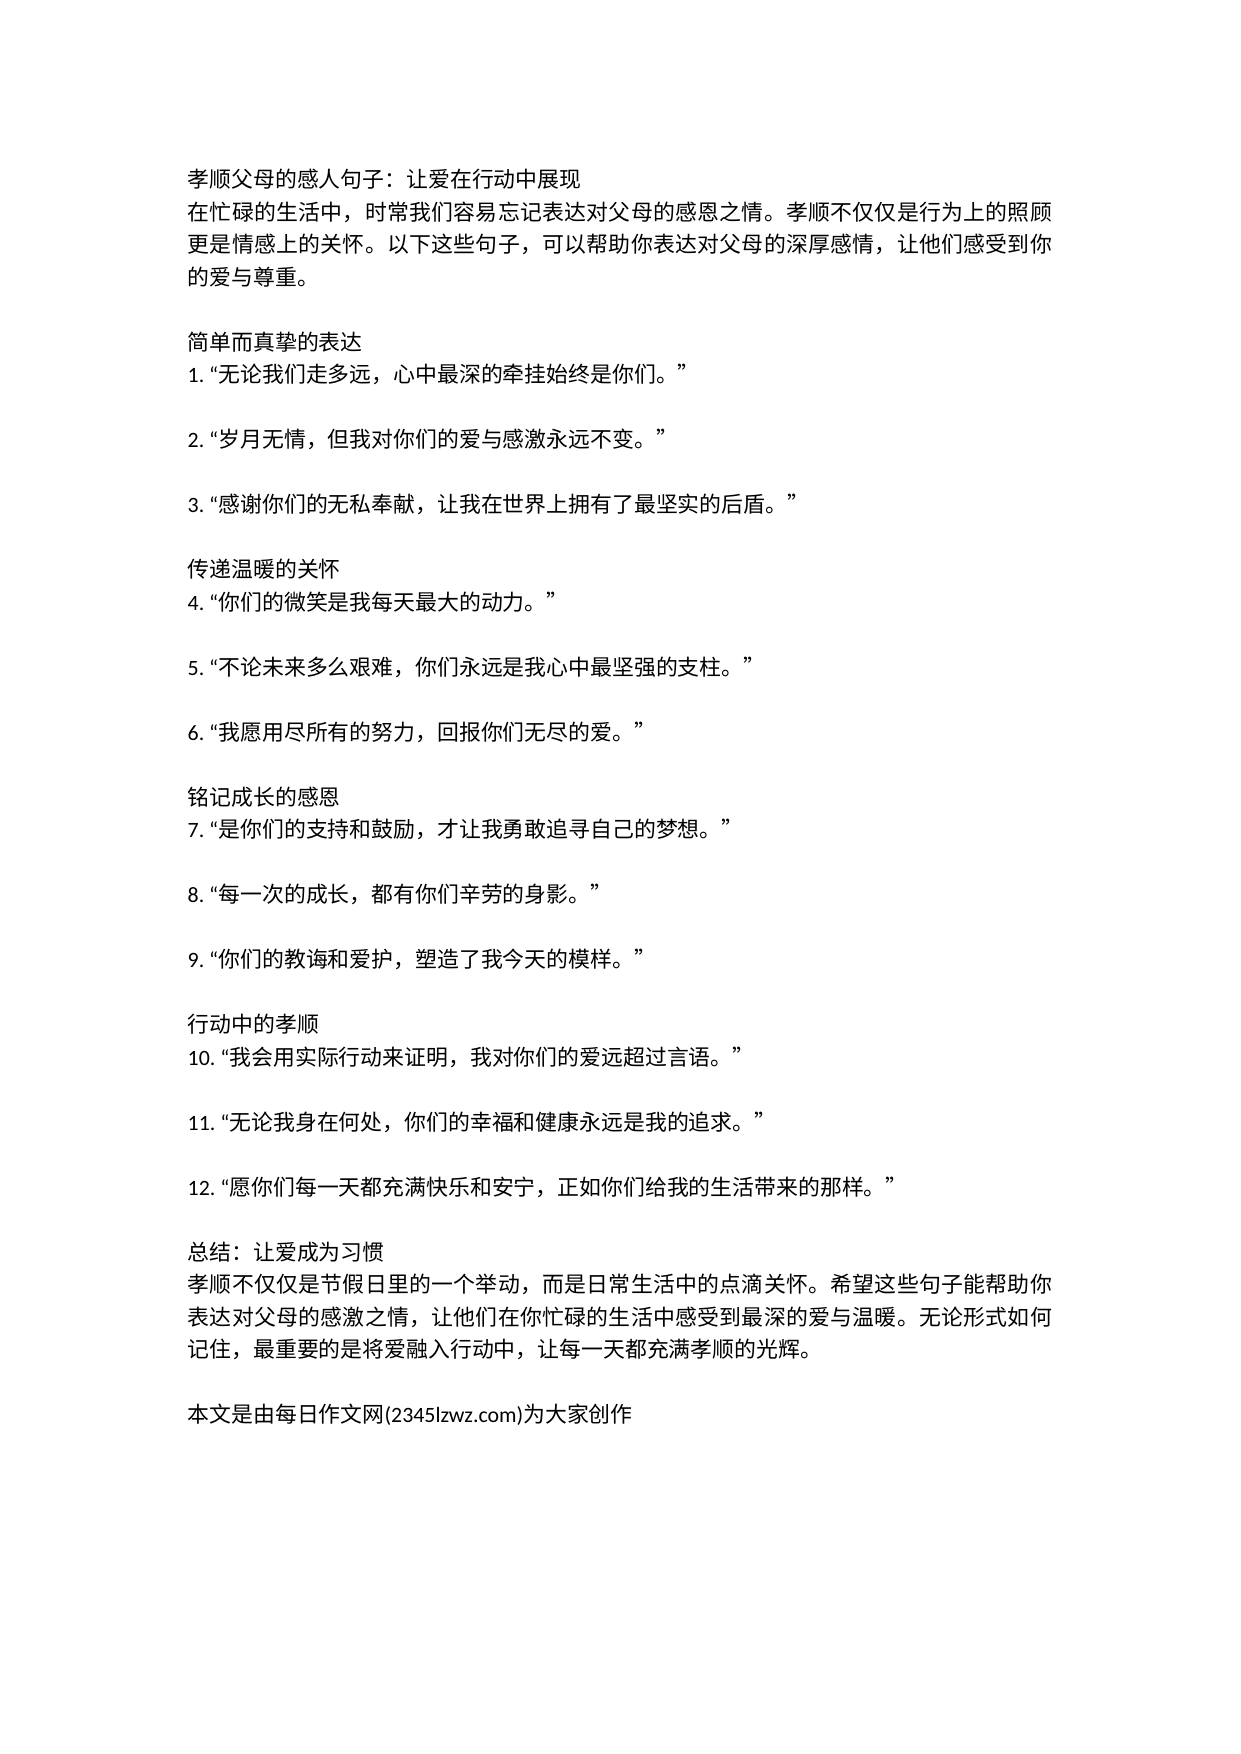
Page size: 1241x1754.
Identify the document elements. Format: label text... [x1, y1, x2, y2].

text 总结：让爱成为习惯 [187, 1234, 1053, 1267]
text 9. “你们的教诲和爱护，塑造了我今天的模样。” [187, 942, 1053, 974]
text 1. “无论我们走多远，心中最深的牵挂始终是你们。” [187, 357, 1053, 389]
text 本文是由每日作文网(2345lzwz.com)为大家创作 [187, 1397, 1053, 1429]
text 孝顺父母的感人句子：让爱在行动中展现 [187, 162, 1053, 194]
text 铭记成长的感恩 [187, 779, 1053, 812]
text 8. “每一次的成长，都有你们辛劳的身影。” [187, 877, 1053, 909]
text 简单而真挚的表达 [187, 324, 1053, 357]
text 行动中的孝顺 [187, 1007, 1053, 1039]
text 5. “不论未来多么艰难，你们永远是我心中最坚强的支柱。” [187, 649, 1053, 682]
text 3. “感谢你们的无私奉献，让我在世界上拥有了最坚实的后盾。” [187, 487, 1053, 519]
text 4. “你们的微笑是我每天最大的动力。” [187, 584, 1053, 617]
text 传递温暖的关怀 [187, 552, 1053, 584]
text 在忙碌的生活中，时常我们容易忘记表达对父母的感恩之情。孝顺不仅仅是行为上的照顾，更是情感上的关怀。以下这些句子，可以帮助你表达对父母的深厚感情，让他们感受到你的爱与尊重。 [187, 194, 1053, 292]
text 12. “愿你们每一天都充满快乐和安宁，正如你们给我的生活带来的那样。” [187, 1169, 1053, 1202]
text 2. “岁月无情，但我对你们的爱与感激永远不变。” [187, 422, 1053, 454]
text 11. “无论我身在何处，你们的幸福和健康永远是我的追求。” [187, 1104, 1053, 1137]
text 6. “我愿用尽所有的努力，回报你们无尽的爱。” [187, 714, 1053, 747]
text 7. “是你们的支持和鼓励，才让我勇敢追寻自己的梦想。” [187, 812, 1053, 844]
text 孝顺不仅仅是节假日里的一个举动，而是日常生活中的点滴关怀。希望这些句子能帮助你表达对父母的感激之情，让他们在你忙碌的生活中感受到最深的爱与温暖。无论形式如何，记住，最重要的是将爱融入行动中，让每一天都充满孝顺的光辉。 [187, 1267, 1053, 1364]
text 10. “我会用实际行动来证明，我对你们的爱远超过言语。” [187, 1039, 1053, 1072]
